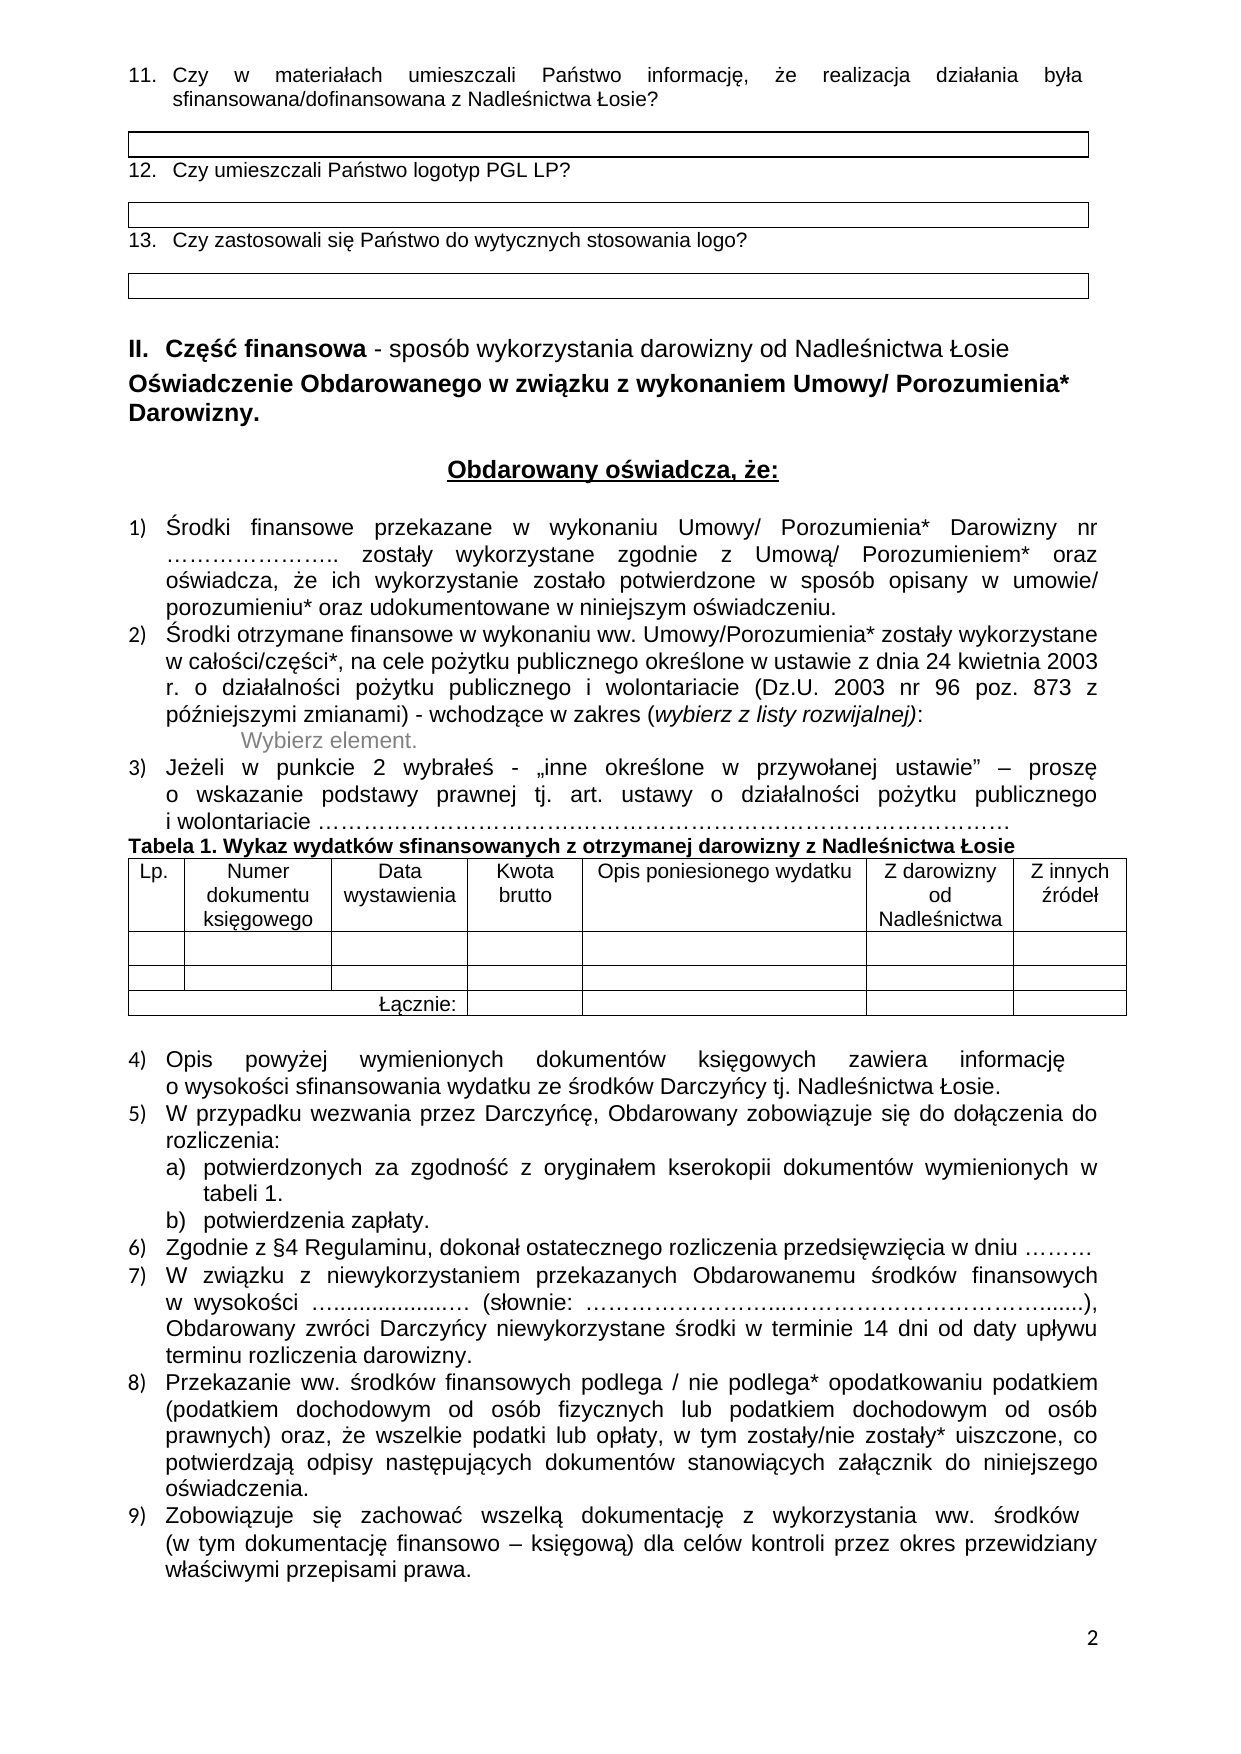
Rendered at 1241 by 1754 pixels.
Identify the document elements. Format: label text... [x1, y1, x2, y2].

list Czy w materiałach umieszczali Państwo informację, że realizacja działania była sfinansowana/dofinansowana z Nadleśnictwa Łosie? [128, 63, 1084, 111]
list Przekazanie ww. środków finansowych podlega / nie podlega* opodatkowaniu podatkiem (podatkiem dochodowym od osób fizycznych lub podatkiem dochodowym od osób prawnych) oraz, że wszelkie podatki lub opłaty, w tym zostały/nie zostały* uiszczone, co potwierdzają odpisy następujących dokumentów stanowiących załącznik do niniejszego oświadczenia. [128, 1368, 1098, 1501]
list Część finansowa - sposób wykorzystania darowizny od Nadleśnictwa Łosie [128, 334, 1098, 363]
list Środki finansowe przekazane w wykonaniu Umowy/ Porozumienia* Darowizny nr ………………….. zostały wykorzystane zgodnie z Umową/ Porozumieniem* oraz oświadcza, że ich wykorzystanie zostało potwierdzone w sposób opisany w umowie/ porozumieniu* oraz udokumentowane w niniejszym oświadczeniu. [128, 513, 1098, 620]
table_cell [583, 991, 866, 1015]
table_cell [129, 966, 184, 990]
table_cell Łącznie: [129, 991, 467, 1015]
text Tabela 1. Wykaz wydatków sfinansowanych z otrzymanej darowizny z Nadleśnictwa Łosie [128, 834, 1098, 858]
table_cell [332, 932, 467, 965]
table_cell [332, 966, 467, 990]
table_header Numer dokumentu księgowego [185, 859, 331, 931]
table_cell [583, 966, 866, 990]
list Środki otrzymane finansowe w wykonaniu ww. Umowy/Porozumienia* zostały wykorzystane w całości/części*, na cele pożytku publicznego określone w ustawie z dnia 24 kwietnia 2003 r. o działalności pożytku publicznego i wolontariacie (Dz.U. 2003 nr 96 poz. 873 z późniejszymi zmianami) - wchodzące w zakres (wybierz z listy rozwijalnej): [128, 620, 1098, 727]
table_cell [583, 932, 866, 965]
table_cell [1014, 991, 1126, 1015]
table_header [129, 203, 1088, 227]
table_cell [129, 932, 184, 965]
table_cell [867, 966, 1013, 990]
list W przypadku wezwania przez Darczyńcę, Obdarowany zobowiązuje się do dołączenia do rozliczenia: [128, 1099, 1098, 1154]
list Zobowiązuje się zachować wszelką dokumentację z wykorzystania ww. środków (w tym dokumentację finansowo – księgową) dla celów kontroli przez okres przewidziany właściwymi przepisami prawa. [128, 1501, 1098, 1582]
table_header Data wystawienia [332, 859, 467, 931]
table_header Z innych źródeł [1014, 859, 1126, 931]
list Zgodnie z §4 Regulaminu, dokonał ostatecznego rozliczenia przedsięwzięcia w dniu ……… [128, 1233, 1098, 1261]
table_cell [1014, 932, 1126, 965]
list potwierdzenia zapłaty. [166, 1207, 1098, 1233]
table_header Opis poniesionego wydatku [583, 859, 866, 931]
list Jeżeli w punkcie 2 wybrałeś - „inne określone w przywołanej ustawie” – proszę o wskazanie podstawy prawnej tj. art. ustawy o działalności pożytku publicznego i wolontariacie …………………………….………………………………………………… [128, 753, 1098, 834]
table_header Z darowizny od Nadleśnictwa [867, 859, 1013, 931]
table_cell [468, 932, 582, 965]
table_header [129, 133, 1088, 156]
table_header Lp. [129, 859, 184, 931]
table_cell [468, 966, 582, 990]
list W związku z niewykorzystaniem przekazanych Obdarowanemu środków finansowych w wysokości …..................… (słownie: ……………………...…………………………….......), Obdarowany zwróci Darczyńcy niewykorzystane środki w terminie 14 dni od daty upływu terminu rozliczenia darowizny. [128, 1261, 1098, 1368]
list Czy umieszczali Państwo logotyp PGL LP? [128, 158, 1084, 181]
table_header Kwota brutto [468, 859, 582, 931]
table_cell [468, 991, 582, 1015]
table_cell [867, 932, 1013, 965]
text Oświadczenie Obdarowanego w związku z wykonaniem Umowy/ Porozumienia* Darowizny. [128, 369, 1098, 427]
table_cell [867, 991, 1013, 1015]
table_cell [185, 966, 331, 990]
list potwierdzonych za zgodność z oryginałem kserokopii dokumentów wymienionych w tabeli 1. [166, 1154, 1098, 1207]
list Opis powyżej wymienionych dokumentów księgowych zawiera informację o wysokości sfinansowania wydatku ze środków Darczyńcy tj. Nadleśnictwa Łosie. [128, 1045, 1098, 1099]
text Obdarowany oświadcza, że: [128, 455, 1098, 484]
table_cell [185, 932, 331, 965]
table_cell [1014, 966, 1126, 990]
table_header [129, 274, 1088, 298]
list Czy zastosowali się Państwo do wytycznych stosowania logo? [128, 228, 1084, 252]
